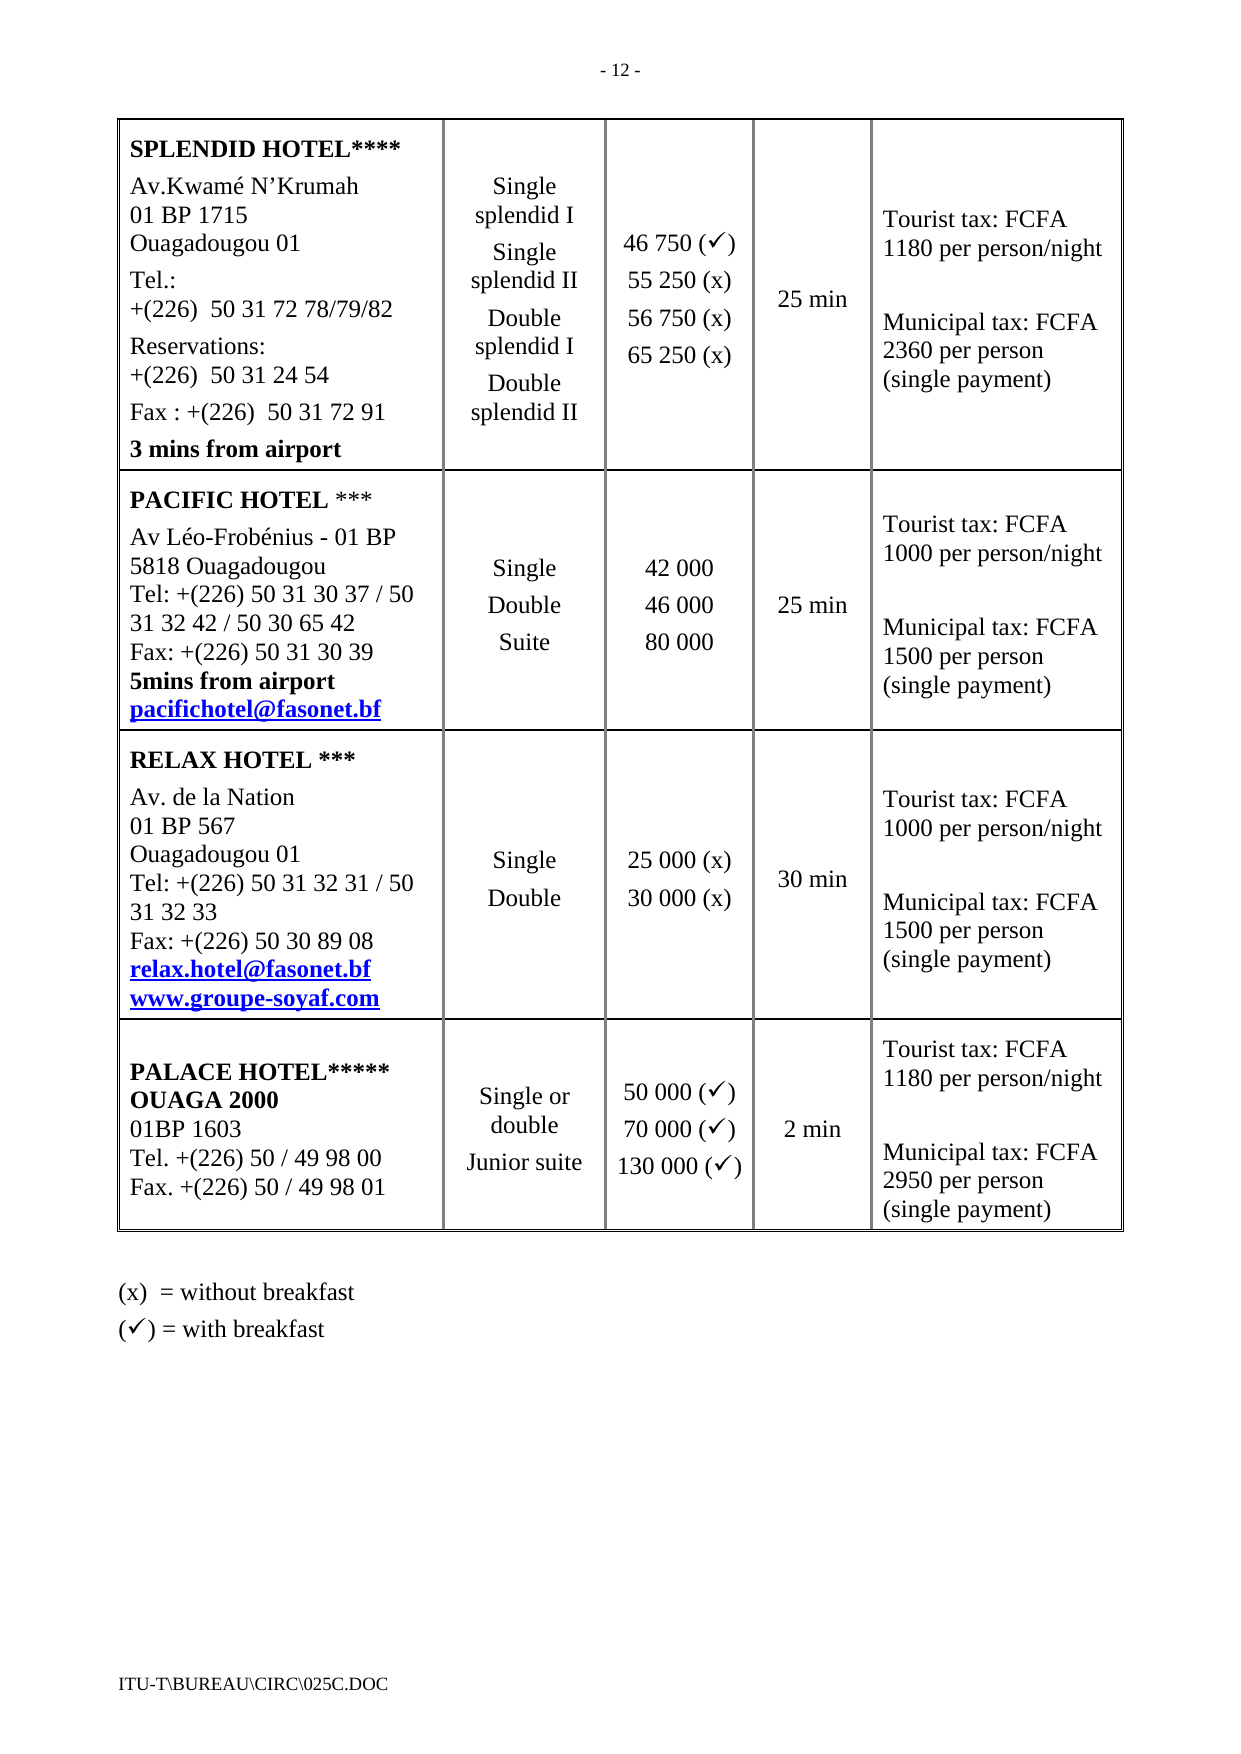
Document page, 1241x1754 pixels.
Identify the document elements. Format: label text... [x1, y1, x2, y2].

text () = with breakfast [118, 1314, 1122, 1343]
text (x) = without breakfast [118, 1277, 1122, 1306]
table_cell RELAX HOTEL *** Av. de la Nation 01 BP 567 Ouagadougou 01 Tel: +(226) 50 31 32 31 / 50 31 32 33 Fax: +(226) 50 30 89 08 relax.hotel@fasonet.bf www.groupe-soyaf.com [120, 731, 442, 1018]
table_cell 46 750 () 55 250 (x) 56 750 (x) 65 250 (x) [607, 120, 752, 469]
table_cell 25 000 (x) 30 000 (x) [607, 731, 752, 1018]
table_cell Single splendid I Single splendid II Double splendid I Double splendid II [445, 120, 604, 469]
table_cell Tourist tax: FCFA 1000 per person/night Municipal tax: FCFA 1500 per person (single payment) [873, 731, 1121, 1018]
table_cell PALACE HOTEL***** OUAGA 2000 01BP 1603 Tel. +(226) 50 / 49 98 00 Fax. +(226) 50 / 49 98 01 [120, 1020, 442, 1229]
table_cell 2 min [755, 1020, 870, 1229]
table_cell Single Double [445, 731, 604, 1018]
table_cell Tourist tax: FCFA 1180 per person/night Municipal tax: FCFA 2950 per person (single payment) [873, 1020, 1121, 1229]
table_cell 25 min [755, 120, 870, 469]
table_cell 42 000 46 000 80 000 [607, 471, 752, 729]
table_cell 50 000 () 70 000 () 130 000 () [607, 1020, 752, 1229]
table_cell 30 min [755, 731, 870, 1018]
table_cell Tourist tax: FCFA 1000 per person/night Municipal tax: FCFA 1500 per person (single payment) [873, 471, 1121, 729]
table_cell Single or double Junior suite [445, 1020, 604, 1229]
table_cell 25 min [755, 471, 870, 729]
table_cell PACIFIC HOTEL *** Av Léo-Frobénius - 01 BP 5818 Ouagadougou Tel: +(226) 50 31 30 37 / 50 31 32 42 / 50 30 65 42 Fax: +(226) 50 31 30 39 5mins from airport pacifichotel@fasonet.bf [120, 471, 442, 729]
table_cell SPLENDID HOTEL**** Av.Kwamé N’Krumah 01 BP 1715 Ouagadougou 01 Tel.: +(226) 50 31 72 78/79/82 Reservations: +(226) 50 31 24 54 Fax : +(226) 50 31 72 91 3 mins from airport [120, 120, 442, 469]
table_cell Single Double Suite [445, 471, 604, 729]
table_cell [873, 120, 1121, 469]
